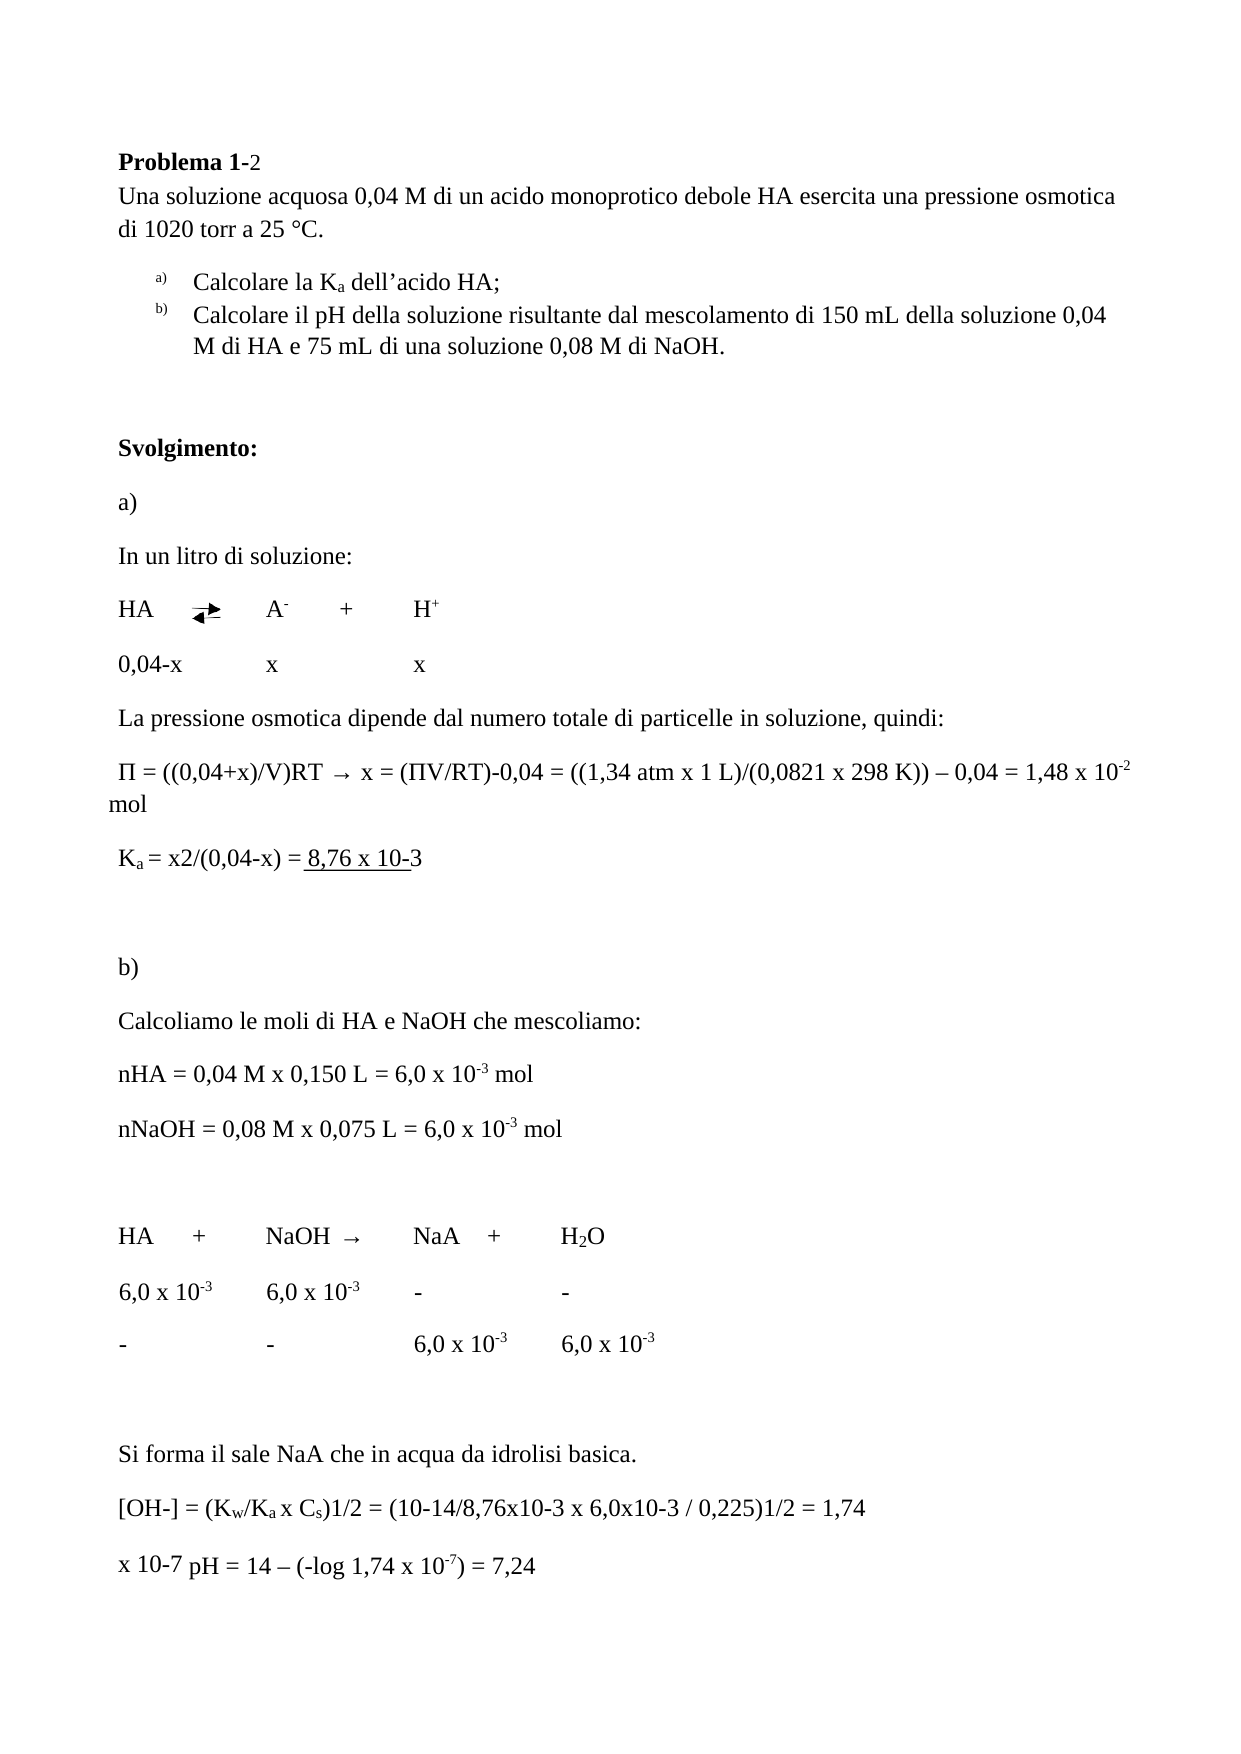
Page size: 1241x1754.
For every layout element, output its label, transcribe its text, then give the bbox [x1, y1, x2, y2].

text In un litro di soluzione: [118, 541, 1134, 569]
list Calcolare la Ka dell’acido HA; [155, 267, 1134, 298]
table_header 6,0 x 10-3 [240, 1276, 388, 1318]
text Si forma il sale NaA che in acqua da idrolisi basica. [118, 1439, 1134, 1468]
text nNaOH = 0,08 M x 0,075 L = 6,0 x 10-3 mol [118, 1114, 1134, 1142]
subtitle Svolgimento: [118, 433, 1134, 462]
table_header - [388, 1276, 535, 1318]
table_cell - [240, 1318, 388, 1360]
text [OH-] = (Kw/Ka x Cs)1/2 = (10-14/8,76x10-3 x 6,0x10-3 / 0,225)1/2 = 1,74 x 10-7 pH = 14 – (-log 1,74 x 10-7) = 7,24 [118, 1493, 882, 1580]
text Una soluzione acquosa 0,04 M di un acido monoprotico debole HA esercita una pressione osmotica di 1020 torr a 25 °C. [118, 181, 1117, 242]
text Ka = x2/(0,04-x) = 8,76 x 10-3 [118, 843, 1134, 874]
text nHA = 0,04 M x 0,150 L = 6,0 x 10-3 mol [118, 1059, 1134, 1088]
text HA + NaOH → NaA + H2O [118, 1221, 1134, 1252]
text La pressione osmotica dipende dal numero totale di particelle in soluzione, quindi: [118, 703, 1134, 731]
table_cell - [114, 1318, 240, 1360]
table_header - [535, 1276, 662, 1318]
text Π = ((0,04+x)/V)RT → x = (ΠV/RT)-0,04 = ((1,34 atm x 1 L)/(0,0821 x 298 K)) – 0,04 = 1,48 x 10-2 [118, 757, 1134, 785]
text HA A- + H+ [118, 594, 1134, 623]
list Calcolare il pH della soluzione risultante dal mescolamento di 150 mL della soluzione 0,04 M di HA e 75 mL di una soluzione 0,08 M di NaOH. [155, 300, 1107, 360]
text Calcoliamo le moli di HA e NaOH che mescoliamo: [118, 1006, 1134, 1034]
table_cell 6,0 x 10-3 [388, 1318, 535, 1360]
text 0,04-x x x [118, 649, 1134, 677]
text b) [118, 952, 1134, 980]
table_header 6,0 x 10-3 [114, 1276, 240, 1318]
table_cell 6,0 x 10-3 [535, 1318, 662, 1360]
text a) [118, 487, 1134, 515]
text mol [102, 789, 1134, 818]
